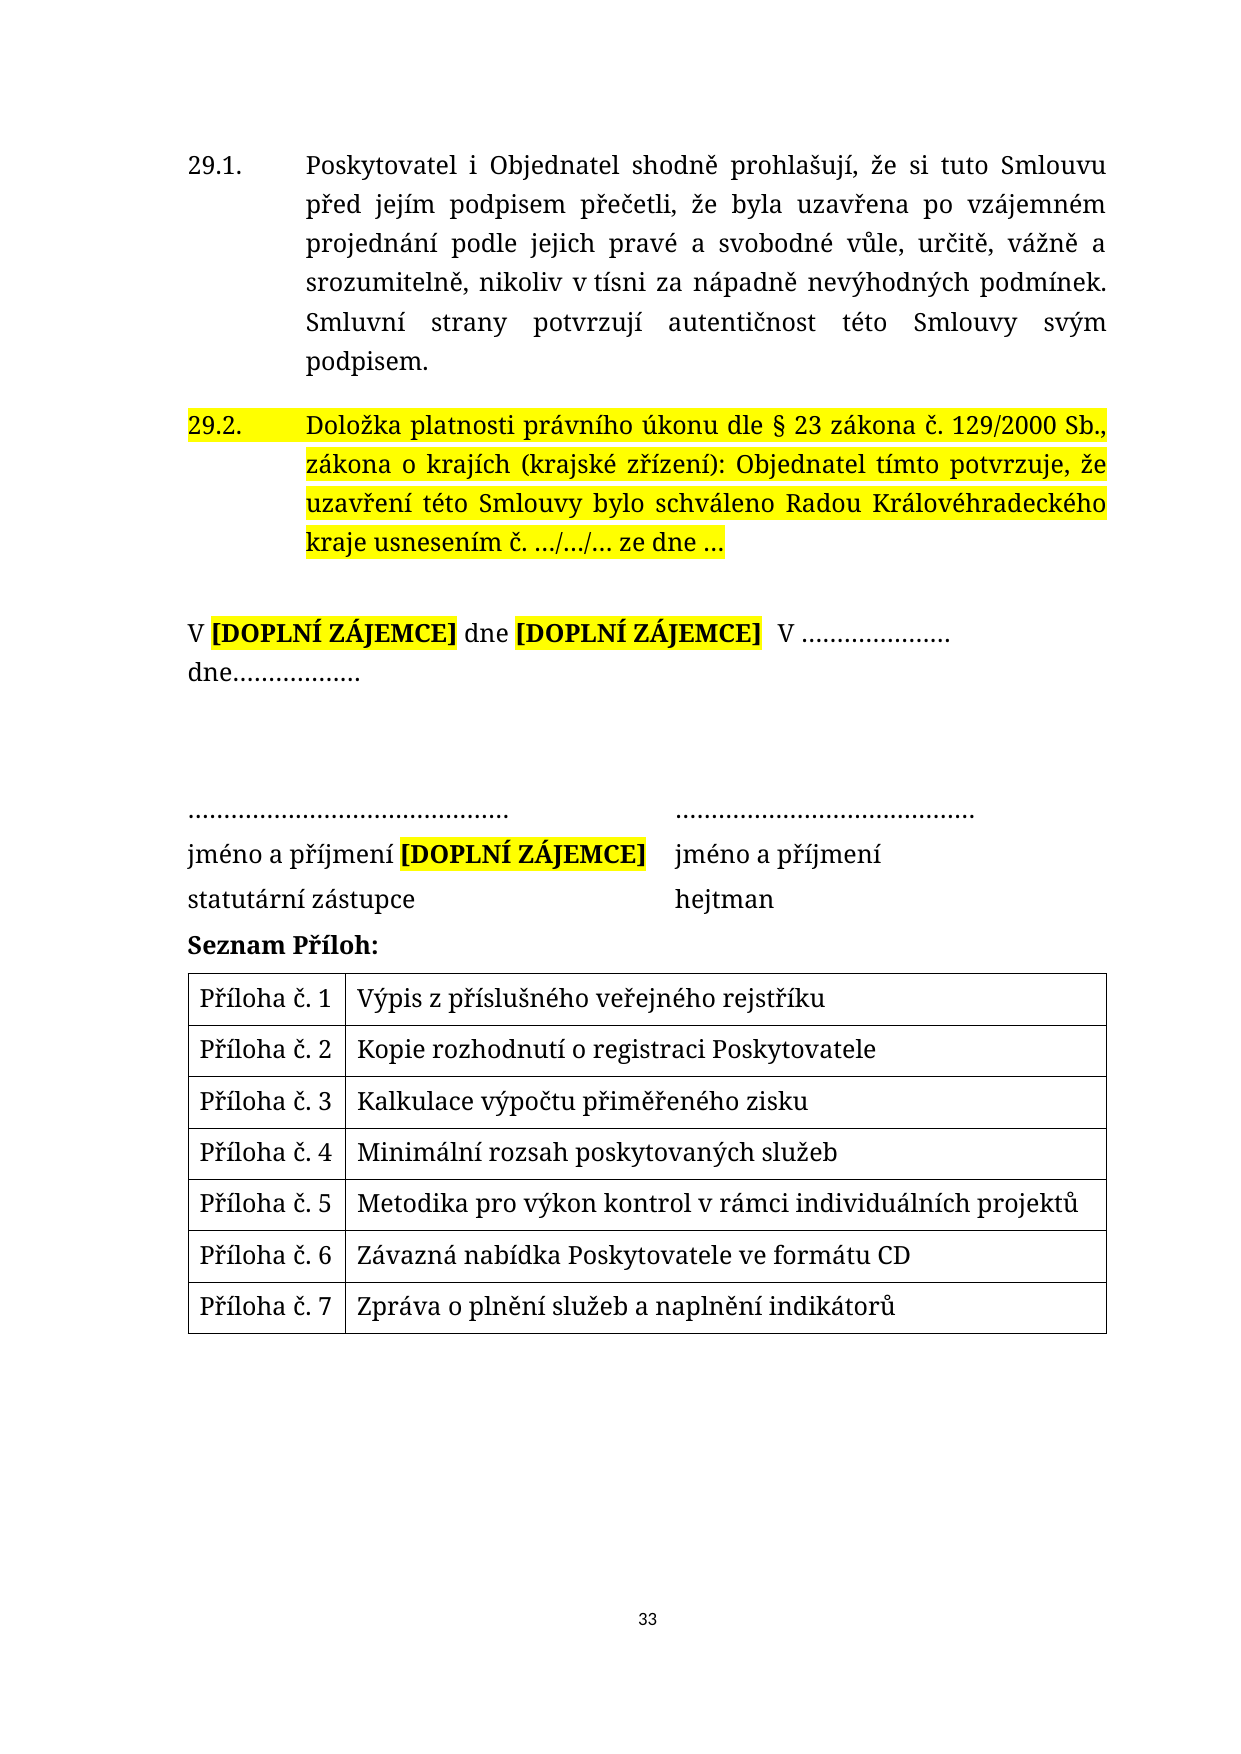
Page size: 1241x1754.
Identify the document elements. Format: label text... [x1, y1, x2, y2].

text ……………………………………… …………………………………… [187, 791, 1107, 825]
text statutární zástupce hejtman [187, 882, 1107, 916]
table_cell Příloha č. 3 [189, 1077, 345, 1127]
table_cell Závazná nabídka Poskytovatele ve formátu CD [346, 1231, 1106, 1282]
table_header Příloha č. 1 [189, 974, 345, 1024]
table_header Výpis z příslušného veřejného rejstříku [346, 974, 1106, 1024]
table_cell Příloha č. 2 [189, 1026, 345, 1076]
subtitle Poskytovatel i Objednatel shodně prohlašují, že si tuto Smlouvu před jejím podpisem přečetli, že byla uzavřena po vzájemném projednání podle jejich pravé a svobodné vůle, určitě, vážně a srozumitelně, nikoliv v tísni za nápadně nevýhodných podmínek. Smluvní strany potvrzují autentičnost této Smlouvy svým podpisem. [187, 148, 1107, 377]
subtitle Doložka platnosti právního úkonu dle § 23 zákona č. 129/2000 Sb., zákona o krajích (krajské zřízení): Objednatel tímto potvrzuje, že uzavření této Smlouvy bylo schváleno Radou Královéhradeckého kraje usnesením č. …/…/… ze dne … [187, 408, 1107, 559]
table_cell Příloha č. 5 [189, 1180, 345, 1230]
table_cell Kopie rozhodnutí o registraci Poskytovatele [346, 1026, 1106, 1076]
text jméno a příjmení [DOPLNÍ ZÁJEMCE] jméno a příjmení [187, 837, 400, 871]
text jméno a příjmení [DOPLNÍ ZÁJEMCE] jméno a příjmení [646, 837, 1107, 871]
text Seznam Příloh: [187, 928, 1107, 962]
table_cell Příloha č. 4 [189, 1129, 345, 1179]
text V [DOPLNÍ ZÁJEMCE] dne [DOPLNÍ ZÁJEMCE] V ………………… dne……………… [187, 616, 1107, 689]
table_cell Příloha č. 7 [189, 1283, 345, 1333]
table_cell Metodika pro výkon kontrol v rámci individuálních projektů [346, 1180, 1106, 1230]
table_cell Zpráva o plnění služeb a naplnění indikátorů [346, 1283, 1106, 1333]
table_cell Příloha č. 6 [189, 1231, 345, 1282]
table_cell Minimální rozsah poskytovaných služeb [346, 1129, 1106, 1179]
table_cell Kalkulace výpočtu přiměřeného zisku [346, 1077, 1106, 1127]
